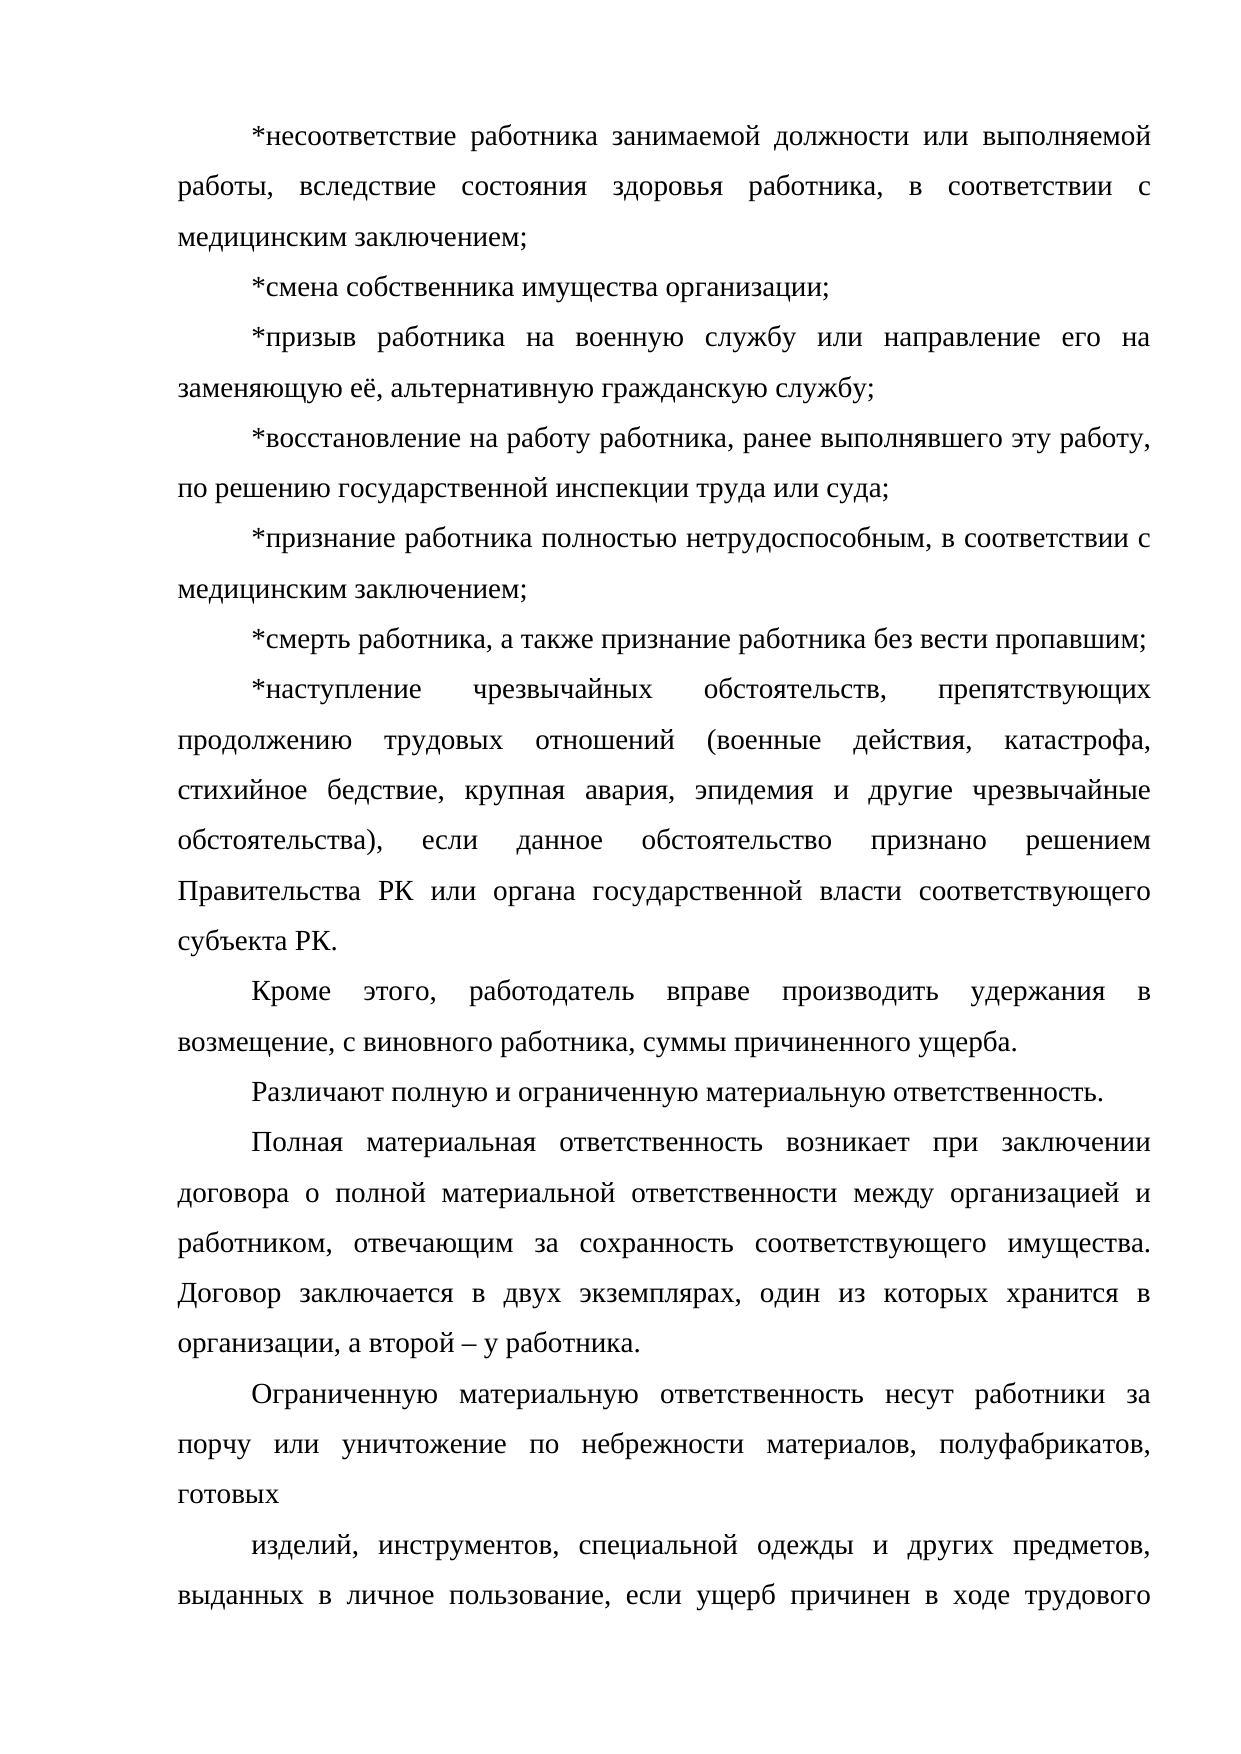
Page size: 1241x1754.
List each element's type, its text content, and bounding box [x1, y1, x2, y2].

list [177, 1527, 1152, 1611]
list Кроме этого, работодатель вправе производить удержания в возмещение, с виновного работника, суммы причиненного ущерба. [177, 973, 1152, 1057]
list *признание работника полностью нетрудоспособным, в соответствии с медицинским заключением; [177, 521, 1152, 604]
list Различают полную и ограниченную материальную ответственность. [177, 1074, 1152, 1108]
list *смена собственника имущества организации; [177, 269, 1152, 303]
list *несоответствие работника занимаемой должности или выполняемой работы, вследствие состояния здоровья работника, в соответствии с медицинским заключением; [177, 118, 1152, 252]
list *восстановление на работу работника, ранее выполнявшего эту работу, по решению государственной инспекции труда или суда; [177, 420, 1152, 504]
list *призыв работника на военную службу или направление его на заменяющую её, альтернативную гражданскую службу; [177, 319, 1152, 403]
list *смерть работника, а также признание работника без вести пропавшим; [177, 621, 1152, 655]
list Ограниченную материальную ответственность несут работники за порчу или уничтожение по небрежности материалов, полуфабрикатов, готовых [177, 1376, 1152, 1510]
list *наступление чрезвычайных обстоятельств, препятствующих продолжению трудовых отношений (военные действия, катастрофа, стихийное бедствие, крупная авария, эпидемия и другие чрезвычайные обстоятельства), если данное обстоятельство признано решением Правительства РК или органа государственной власти соответствующего субъекта РК. [177, 672, 1152, 957]
list Полная материальная ответственность возникает при заключении договора о полной материальной ответственности между организацией и работником, отвечающим за сохранность соответствующего имущества. Договор заключается в двух экземплярах, один из которых хранится в организации, а второй – у работника. [177, 1124, 1152, 1359]
